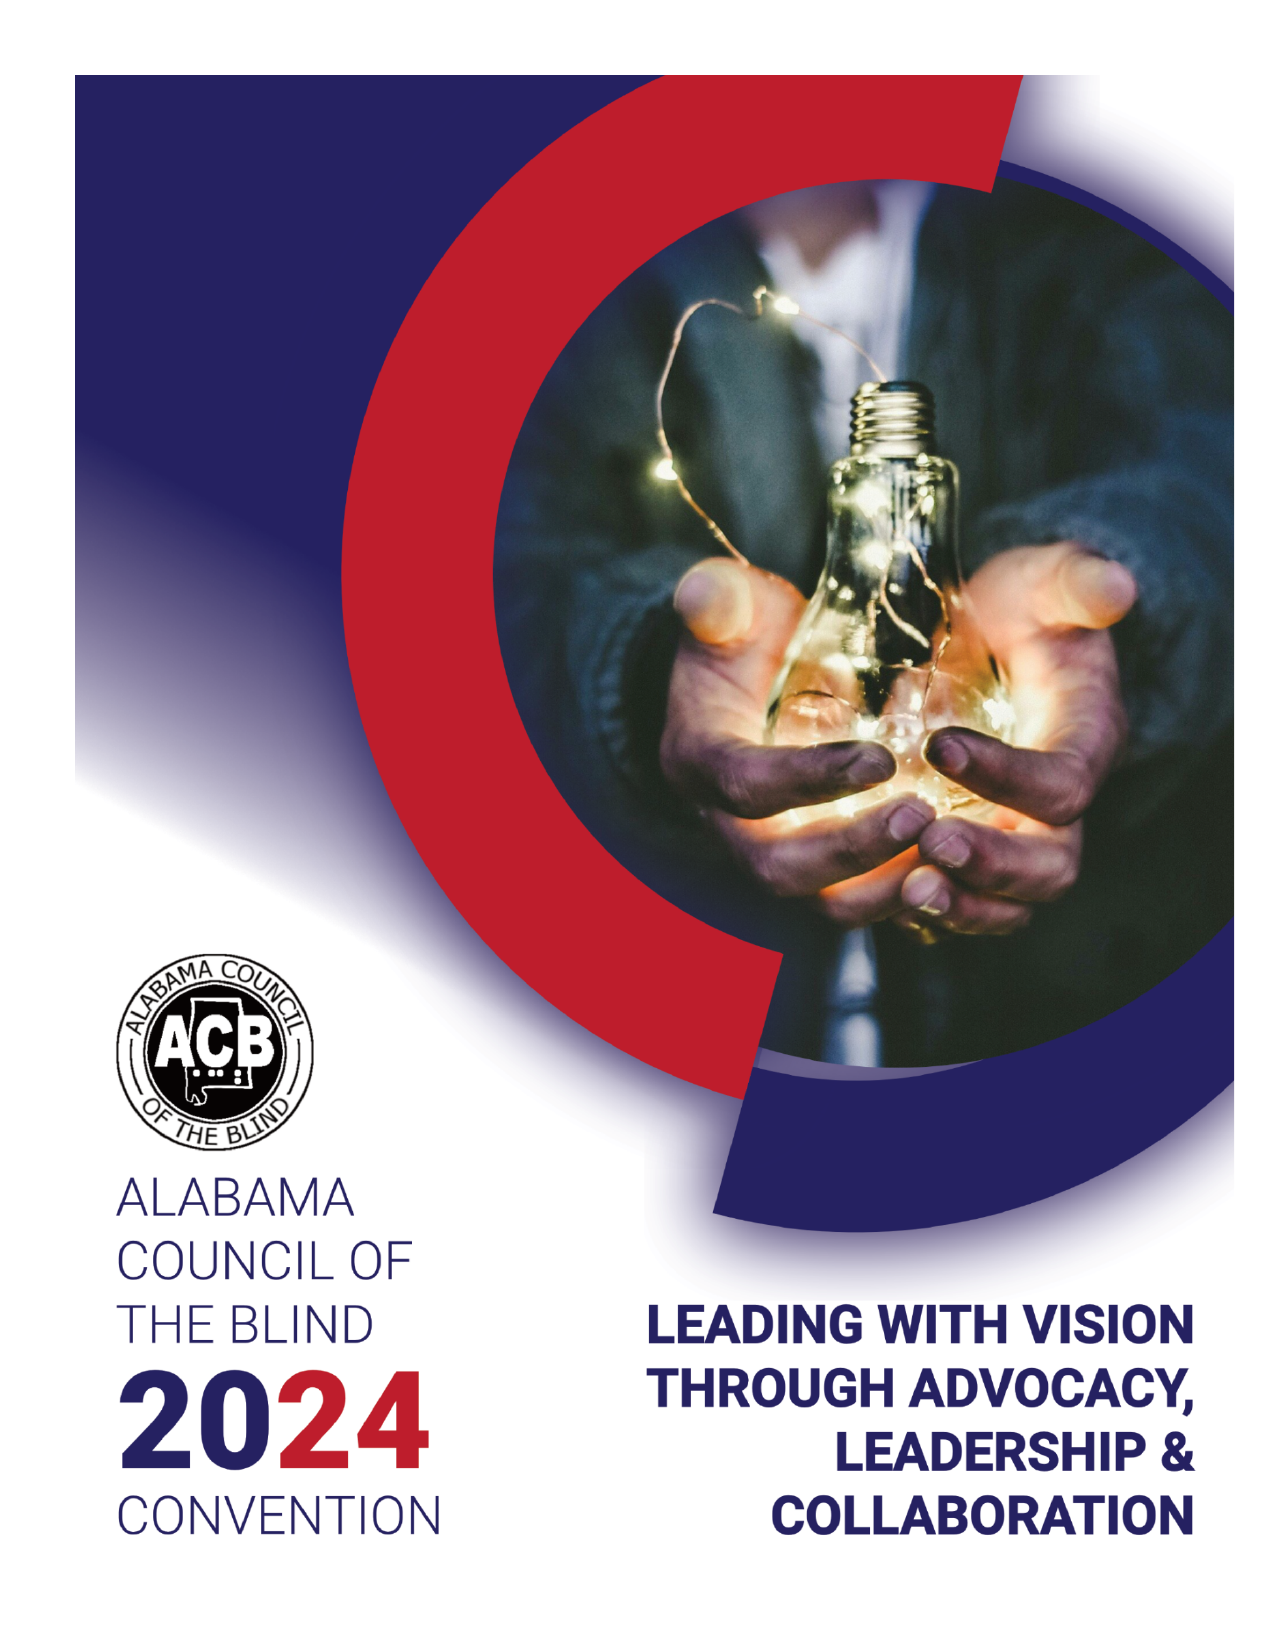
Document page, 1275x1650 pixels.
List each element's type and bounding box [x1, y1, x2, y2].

picture [75, 75, 1235, 1575]
